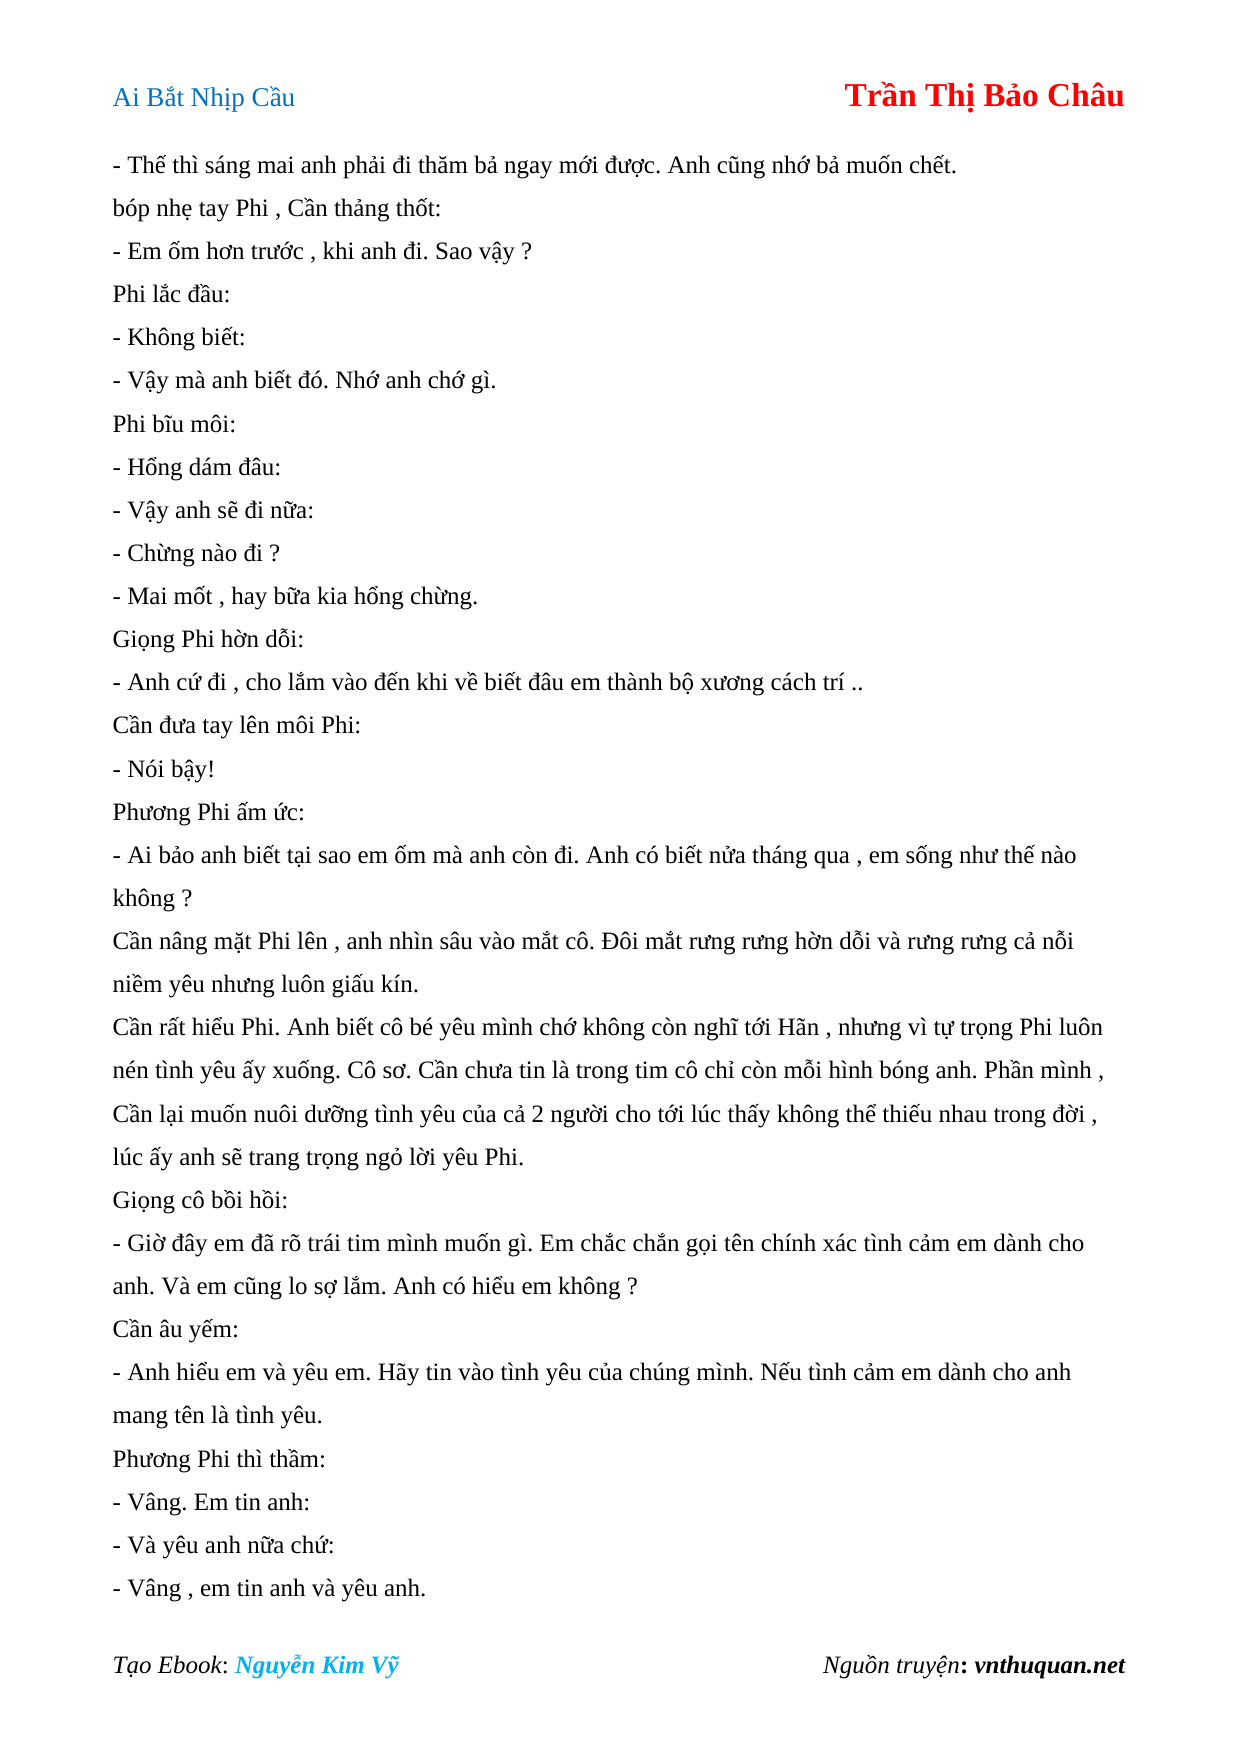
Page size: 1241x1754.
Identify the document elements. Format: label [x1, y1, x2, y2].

text [112, 150, 1128, 1602]
